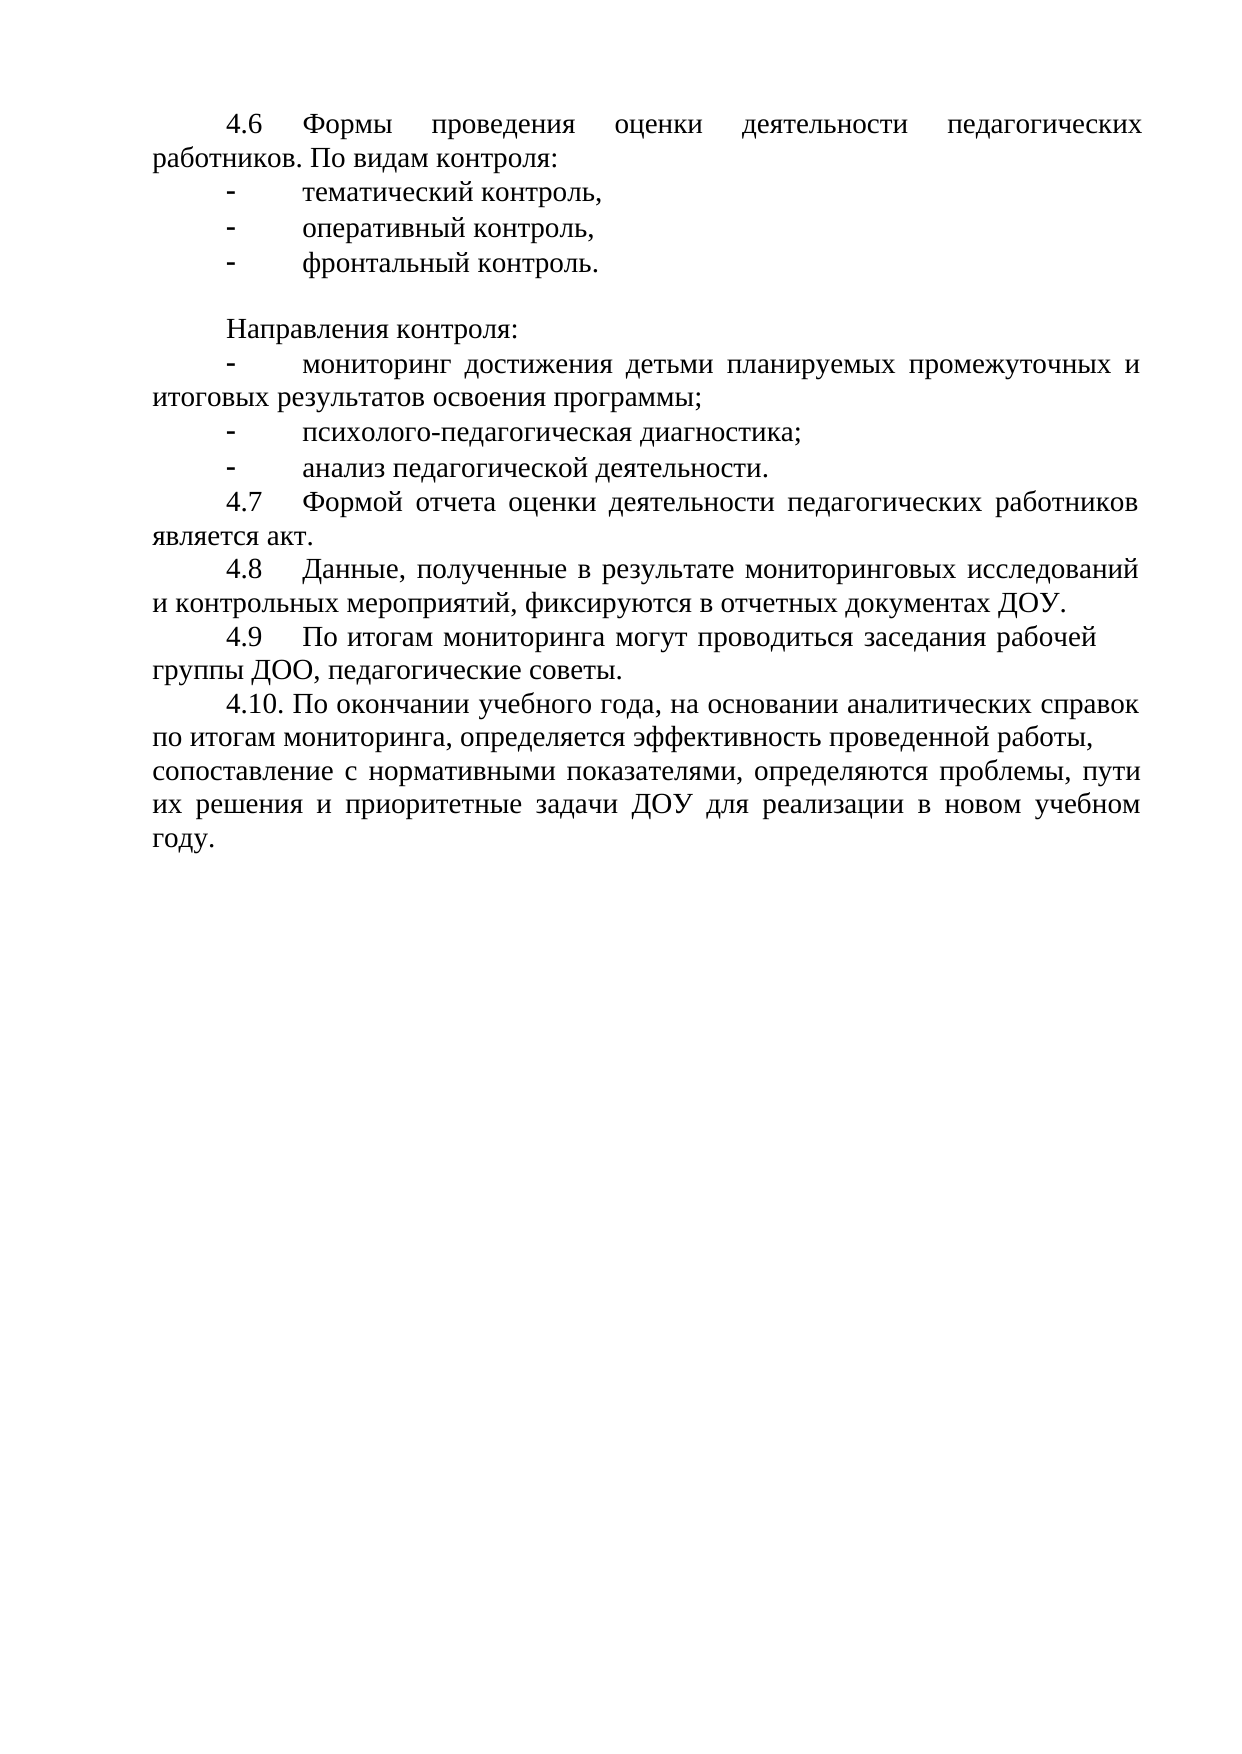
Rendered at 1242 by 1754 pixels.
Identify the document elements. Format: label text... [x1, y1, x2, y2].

text 4.10. По окончании учебного года, на основании аналитических справок по итогам мониторинга, определяется эффективность проведенной работы, [152, 686, 1154, 753]
list анализ педагогической деятельности. [226, 449, 1154, 484]
text сопоставление с нормативными показателями, определяются проблемы, пути их решения и приоритетные задачи ДОУ для реализации в новом учебном году. [152, 753, 1142, 853]
list Формой отчета оценки деятельности педагогических работников является акт. [152, 484, 1142, 552]
list Формы проведения оценки деятельности педагогических работников. По видам контроля: [152, 106, 1142, 173]
list мониторинг достижения детьми планируемых промежуточных и итоговых результатов освоения программы; [152, 346, 1143, 413]
list Данные, полученные в результате мониторинговых исследований и контрольных мероприятий, фиксируются в отчетных документах ДОУ. [152, 552, 1142, 619]
list По итогам мониторинга могут проводиться заседания рабочей группы ДОО, педагогические советы. [152, 619, 1142, 686]
list оперативный контроль, [226, 209, 1154, 244]
list психолого-педагогическая диагностика; [226, 413, 1154, 449]
list фронтальный контроль. [226, 245, 1154, 278]
text Направления контроля: [226, 312, 1154, 346]
list тематический контроль, [226, 173, 1154, 209]
